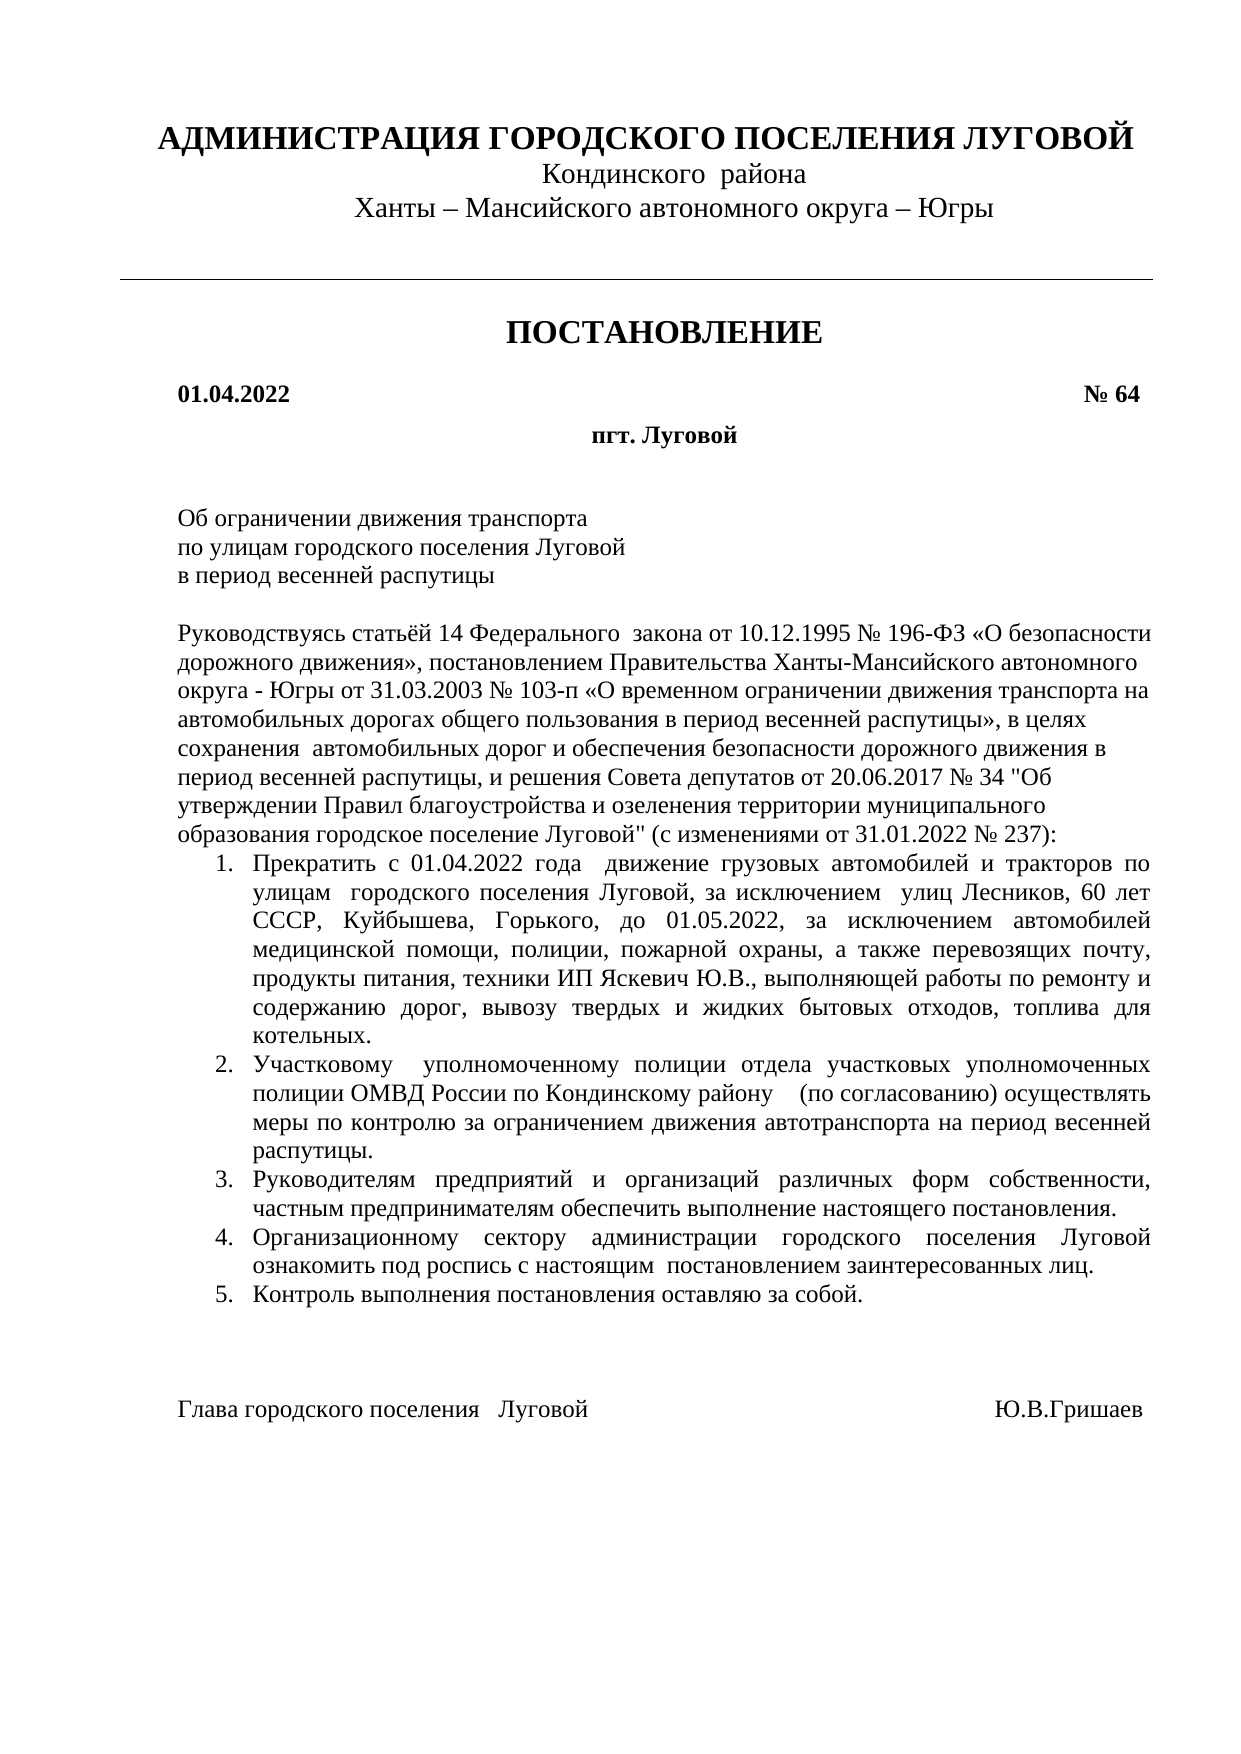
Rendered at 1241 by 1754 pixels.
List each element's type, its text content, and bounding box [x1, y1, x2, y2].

text 01.04.2022 № 64 [177, 379, 1152, 408]
list Контроль выполнения постановления оставляю за собой. [215, 1279, 1152, 1308]
text ПОСТАНОВЛЕНИЕ [177, 312, 1152, 351]
subtitle Кондинского района [177, 156, 1171, 190]
subtitle Ханты – Мансийского автономного округа – Югры [177, 190, 1171, 223]
list Участковому уполномоченному полиции отдела участковых уполномоченных полиции ОМВД России по Кондинскому району (по согласованию) осуществлять меры по контролю за ограничением движения автотранспорта на период весенней распутицы. [215, 1049, 1152, 1164]
list Прекратить с 01.04.2022 года движение грузовых автомобилей и тракторов по улицам городского поселения Луговой, за исключением улиц Лесников, 60 лет СССР, Куйбышева, Горького, до 01.05.2022, за исключением автомобилей медицинской помощи, полиции, пожарной охраны, а также перевозящих почту, продукты питания, техники ИП Яскевич Ю.В., выполняющей работы по ремонту и содержанию дорог, вывозу твердых и жидких бытовых отходов, топлива для котельных. [215, 848, 1152, 1049]
list Организационному сектору администрации городского поселения Луговой ознакомить под роспись с настоящим постановлением заинтересованных лиц. [215, 1222, 1152, 1279]
list Об ограничении движения транспорта [177, 503, 1152, 532]
subtitle АДМИНИСТРАЦИЯ ГОРОДСКОГО ПОСЕЛЕНИЯ ЛУГОВОЙ [121, 118, 1171, 156]
list по улицам городского поселения Луговой [177, 532, 1152, 561]
text Глава городского поселения Луговой Ю.В.Гришаев [177, 1394, 1152, 1423]
list Руководителям предприятий и организаций различных форм собственности, частным предпринимателям обеспечить выполнение настоящего постановления. [215, 1164, 1152, 1222]
text пгт. Луговой [177, 421, 1152, 449]
list в период весенней распутицы [177, 561, 1152, 589]
text Руководствуясь статьёй 14 Федерального закона от 10.12.1995 № 196-ФЗ «О безопасности дорожного движения», постановлением Правительства Ханты-Мансийского автономного округа - Югры от 31.03.2003 № 103-п «О временном ограничении движения транспорта на автомобильных дорогах общего пользования в период весенней распутицы», в целях сохранения автомобильных дорог и обеспечения безопасности дорожного движения в период весенней распутицы, и решения Совета депутатов от 20.06.2017 № 34 "Об утверждении Правил благоустройства и озеленения территории муниципального образования городское поселение Луговой" (с изменениями от 31.01.2022 № 237): [177, 618, 1152, 848]
